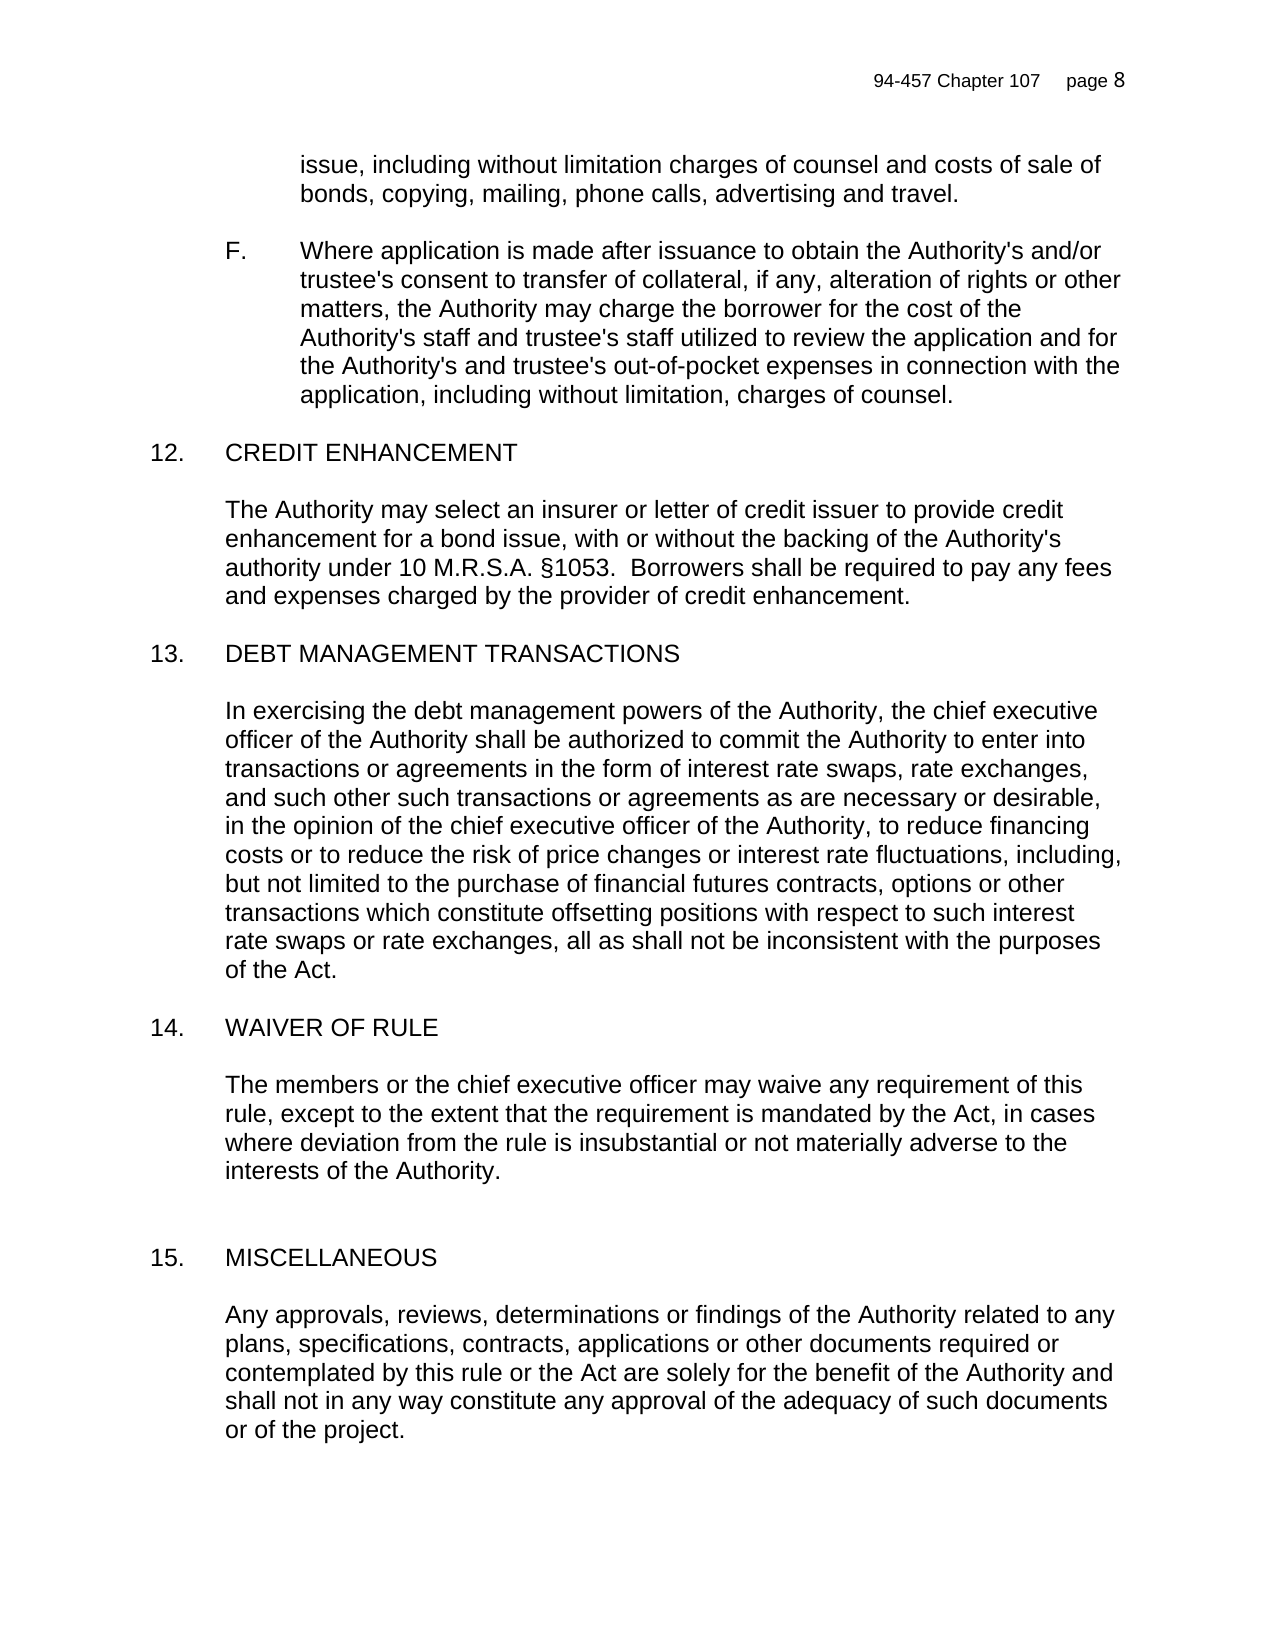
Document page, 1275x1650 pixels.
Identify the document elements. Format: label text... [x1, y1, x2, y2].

text 12. CREDIT ENHANCEMENT [150, 437, 1125, 466]
text The Authority may select an insurer or letter of credit issuer to provide credit enhancement for a bond issue, with or without the backing of the Authority's authority under 10 M.R.S.A. §1053. Borrowers shall be required to pay any fees and expenses charged by the provider of credit enhancement. [150, 495, 1125, 610]
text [225, 150, 1125, 207]
text F. Where application is made after issuance to obtain the Authority's and/or trustee's consent to transfer of collateral, if any, alteration of rights or other matters, the Authority may charge the borrower for the cost of the Authority's staff and trustee's staff utilized to review the application and for the Authority's and trustee's out-of-pocket expenses in connection with the application, including without limitation, charges of counsel. [225, 236, 1125, 409]
text 13. DEBT MANAGEMENT TRANSACTIONS [150, 639, 1125, 667]
text The members or the chief executive officer may waive any requirement of this rule, except to the extent that the requirement is mandated by the Act, in cases where deviation from the rule is insubstantial or not materially adverse to the interests of the Authority. [150, 1070, 1125, 1185]
text Any approvals, reviews, determinations or findings of the Authority related to any plans, specifications, contracts, applications or other documents required or contemplated by this rule or the Act are solely for the benefit of the Authority and shall not in any way constitute any approval of the adequacy of such documents or of the project. [150, 1300, 1125, 1444]
text 15. MISCELLANEOUS [150, 1242, 1125, 1271]
text In exercising the debt management powers of the Authority, the chief executive officer of the Authority shall be authorized to commit the Authority to enter into transactions or agreements in the form of interest rate swaps, rate exchanges, and such other such transactions or agreements as are necessary or desirable, in the opinion of the chief executive officer of the Authority, to reduce financing costs or to reduce the risk of price changes or interest rate fluctuations, including, but not limited to the purchase of financial futures contracts, options or other transactions which constitute offsetting positions with respect to such interest rate swaps or rate exchanges, all as shall not be inconsistent with the purposes of the Act. [150, 696, 1125, 984]
text 14. WAIVER OF RULE [150, 1012, 1125, 1041]
